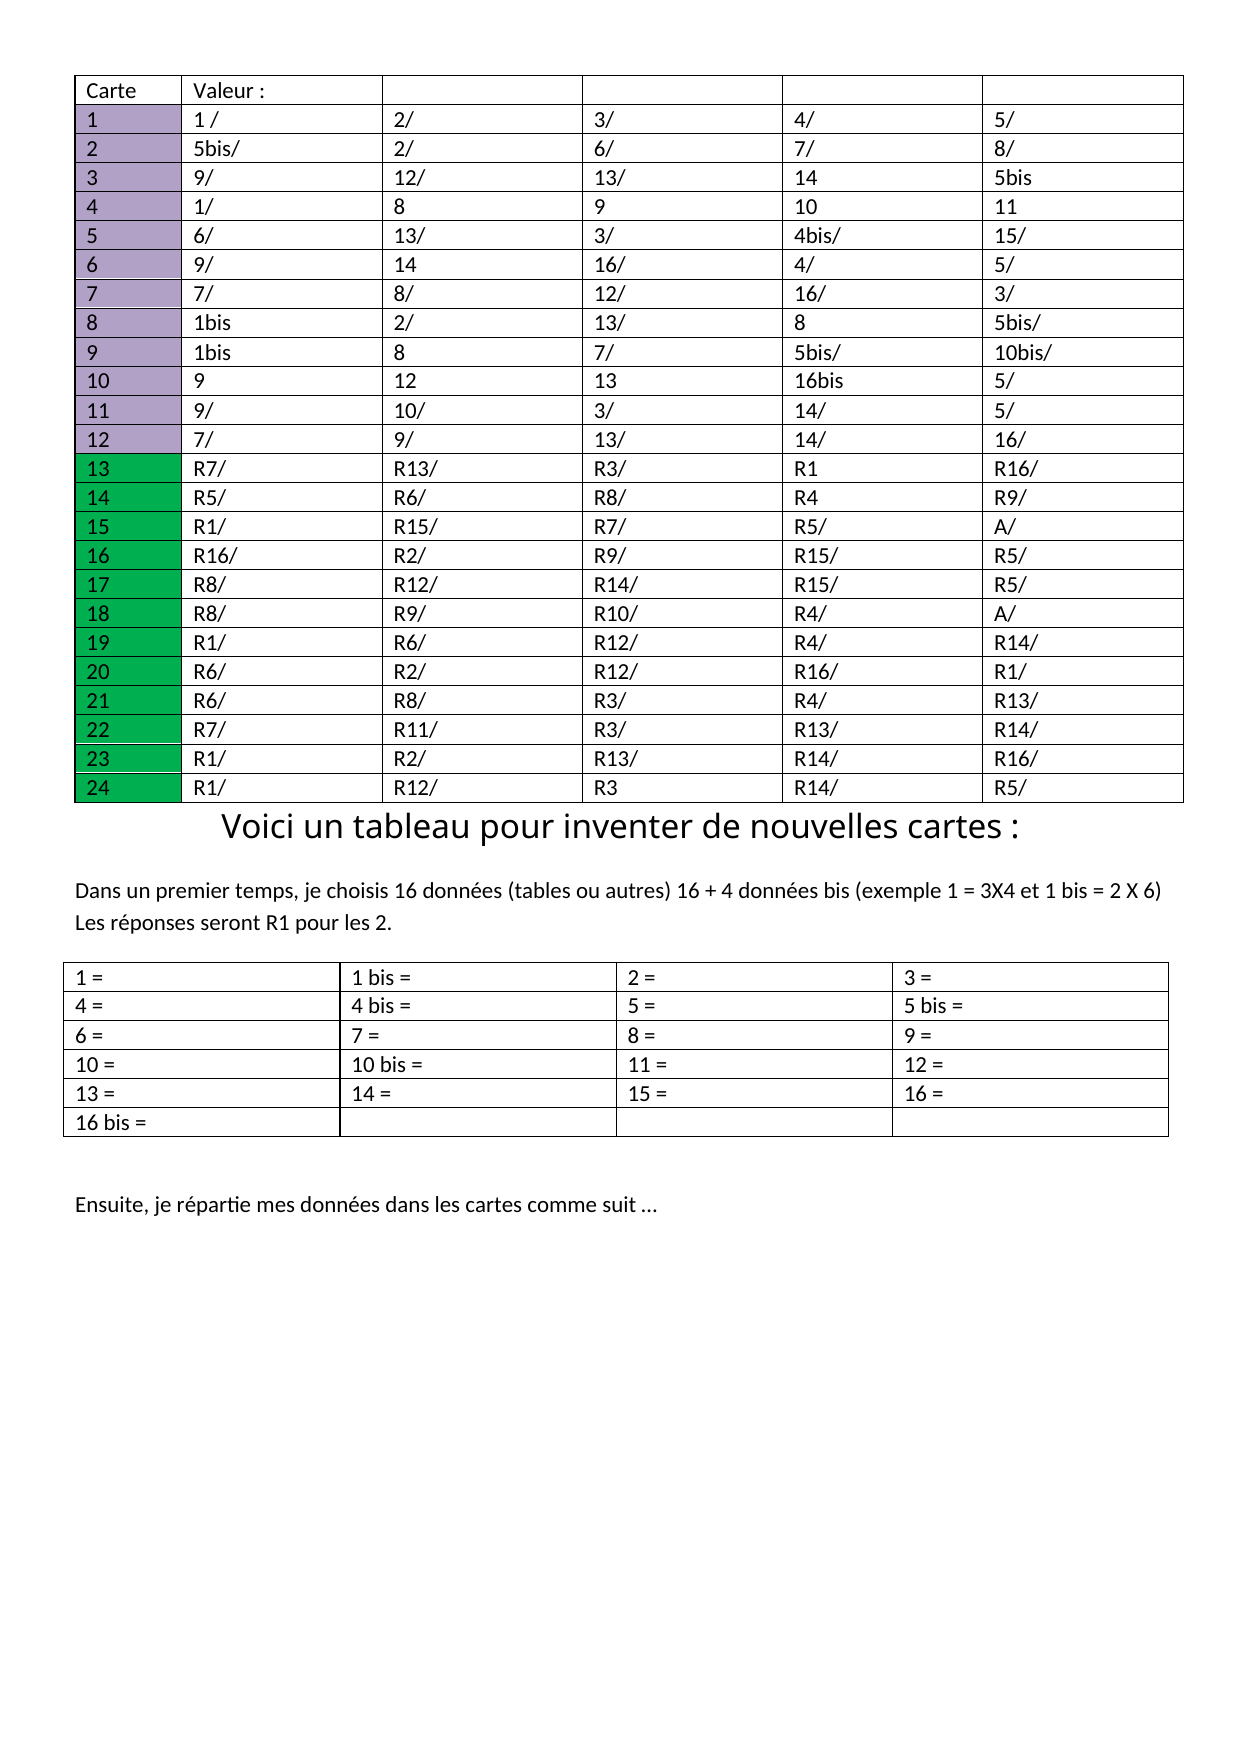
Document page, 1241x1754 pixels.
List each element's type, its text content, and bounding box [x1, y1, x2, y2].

table_cell 1 / [182, 105, 382, 133]
table_cell 9/ [182, 396, 382, 424]
table_cell R6/ [182, 686, 382, 714]
table_cell R9/ [583, 541, 782, 569]
table_cell R14/ [583, 570, 782, 598]
table_cell R1/ [182, 628, 382, 656]
table_cell 8/ [383, 280, 582, 307]
table_cell 5/ [983, 105, 1183, 133]
table_cell R8/ [383, 686, 582, 714]
table_cell R3 [583, 774, 782, 802]
table_cell 12/ [583, 280, 782, 307]
table_cell R15/ [783, 570, 982, 598]
table_cell 4 = [64, 992, 339, 1020]
table_cell 13/ [583, 425, 782, 453]
table_cell R6/ [182, 657, 382, 685]
table_cell 5 bis = [893, 992, 1168, 1020]
table_cell 14/ [783, 396, 982, 424]
table_cell [617, 1108, 892, 1136]
table_cell R5/ [983, 541, 1183, 569]
table_cell 10bis/ [983, 338, 1183, 366]
table_cell 7 [76, 280, 181, 307]
table_cell 4 bis = [341, 992, 616, 1020]
table_cell 8 [383, 338, 582, 366]
table_cell 2/ [383, 134, 582, 162]
table_cell R8/ [182, 599, 382, 627]
table_cell 13/ [583, 309, 782, 337]
table_cell 5bis/ [182, 134, 382, 162]
table_cell 9/ [182, 163, 382, 191]
table_cell 6/ [583, 134, 782, 162]
table_cell R12/ [383, 774, 582, 802]
table_header 3 = [893, 963, 1168, 991]
table_cell R5/ [983, 570, 1183, 598]
table_cell 7/ [182, 425, 382, 453]
table_cell 13/ [583, 163, 782, 191]
table_cell 11 [983, 192, 1183, 220]
table_cell R12/ [383, 570, 582, 598]
table_cell R1/ [983, 657, 1183, 685]
table_cell 12 = [893, 1050, 1168, 1078]
table_cell 14/ [783, 425, 982, 453]
table_cell 3/ [583, 396, 782, 424]
table_cell R6/ [383, 628, 582, 656]
table_cell R8/ [583, 483, 782, 511]
table_cell R3/ [583, 715, 782, 743]
table_cell 8 [383, 192, 582, 220]
table_cell 13 [583, 367, 782, 395]
table_cell 7/ [182, 280, 382, 307]
table_cell R7/ [182, 454, 382, 482]
table_cell A/ [983, 599, 1183, 627]
table_cell R4 [783, 483, 982, 511]
table_cell 2/ [383, 105, 582, 133]
table_cell 5bis/ [983, 309, 1183, 337]
table_cell R7/ [182, 715, 382, 743]
table_cell 16 = [893, 1079, 1168, 1107]
table_cell 21 [76, 686, 181, 714]
table_cell R14/ [983, 715, 1183, 743]
table_cell 10 [783, 192, 982, 220]
table_cell R16/ [182, 541, 382, 569]
table_cell R14/ [783, 774, 982, 802]
table_cell 8 [783, 309, 982, 337]
table_cell 14 = [341, 1079, 616, 1107]
table_cell 9 [182, 367, 382, 395]
table_cell 8/ [983, 134, 1183, 162]
table_cell 16/ [583, 250, 782, 278]
table_cell 5 [76, 221, 181, 249]
table_cell R16/ [983, 745, 1183, 772]
table_cell R1/ [182, 512, 382, 540]
table_cell R3/ [583, 454, 782, 482]
text Dans un premier temps, je choisis 16 données (tables ou autres) 16 + 4 données bis (exemple 1 = 3X4 et 1 bis = 2 X 6) Les réponses seront R1 pour les 2. [75, 876, 1165, 937]
table_cell 5bis/ [783, 338, 982, 366]
table_cell 4 [76, 192, 181, 220]
table_cell 7/ [583, 338, 782, 366]
table_cell R5/ [182, 483, 382, 511]
table_cell R9/ [383, 599, 582, 627]
table_cell 4/ [783, 250, 982, 278]
table_cell 16 [76, 541, 181, 569]
table_cell 22 [76, 715, 181, 743]
table_cell 20 [76, 657, 181, 685]
table_cell A/ [983, 512, 1183, 540]
text Ensuite, je répartie mes données dans les cartes comme suit … [75, 1190, 1165, 1218]
table_cell 9 [76, 338, 181, 366]
table_cell 16bis [783, 367, 982, 395]
table_cell 16 bis = [64, 1108, 339, 1136]
table_cell 6/ [182, 221, 382, 249]
table_cell R13/ [583, 745, 782, 772]
table_cell 14 [783, 163, 982, 191]
table_header Carte [76, 76, 181, 104]
table_cell 5/ [983, 367, 1183, 395]
table_cell R10/ [583, 599, 782, 627]
table_cell 4bis/ [783, 221, 982, 249]
table_cell 9 [583, 192, 782, 220]
table_cell R5/ [983, 774, 1183, 802]
table_cell R13/ [783, 715, 982, 743]
table_header [583, 76, 782, 104]
table_cell R9/ [983, 483, 1183, 511]
table_cell R11/ [383, 715, 582, 743]
table_cell R4/ [783, 628, 982, 656]
table_cell [341, 1108, 616, 1136]
table_cell 3/ [583, 105, 782, 133]
table_cell R8/ [182, 570, 382, 598]
table_cell 12 [76, 425, 181, 453]
table_cell 16/ [983, 425, 1183, 453]
table_cell 7 = [341, 1021, 616, 1049]
table_cell 13 [76, 454, 181, 482]
table_cell 15/ [983, 221, 1183, 249]
table_cell 5/ [983, 396, 1183, 424]
table_cell 15 [76, 512, 181, 540]
table_cell 9/ [182, 250, 382, 278]
table_cell R7/ [583, 512, 782, 540]
table_cell 16/ [783, 280, 982, 307]
table_cell 17 [76, 570, 181, 598]
table_cell R16/ [983, 454, 1183, 482]
table_cell 24 [76, 774, 181, 802]
table_cell R15/ [383, 512, 582, 540]
table_cell 3/ [983, 280, 1183, 307]
table_cell 12/ [383, 163, 582, 191]
table_header [783, 76, 982, 104]
table_header [383, 76, 582, 104]
table_cell 10 bis = [341, 1050, 616, 1078]
table_cell 14 [76, 483, 181, 511]
table_cell 14 [383, 250, 582, 278]
table_cell 8 = [617, 1021, 892, 1049]
table_cell 1bis [182, 309, 382, 337]
table_cell 1bis [182, 338, 382, 366]
table_cell R4/ [783, 599, 982, 627]
table_cell R1/ [182, 745, 382, 772]
table_header Valeur : [182, 76, 382, 104]
table_header 2 = [617, 963, 892, 991]
table_cell 18 [76, 599, 181, 627]
table_cell R2/ [383, 745, 582, 772]
table_cell R12/ [583, 628, 782, 656]
table_cell R15/ [783, 541, 982, 569]
table_cell 19 [76, 628, 181, 656]
table_header [983, 76, 1183, 104]
table_cell 1/ [182, 192, 382, 220]
table_cell 13 = [64, 1079, 339, 1107]
table_cell R2/ [383, 541, 582, 569]
table_cell 3 [76, 163, 181, 191]
table_cell 9/ [383, 425, 582, 453]
table_cell 6 [76, 250, 181, 278]
table_cell 23 [76, 745, 181, 772]
table_cell R14/ [983, 628, 1183, 656]
table_cell 3/ [583, 221, 782, 249]
table_cell 5/ [983, 250, 1183, 278]
table_cell R2/ [383, 657, 582, 685]
table_cell 5bis [983, 163, 1183, 191]
table_cell 9 = [893, 1021, 1168, 1049]
table_cell 2/ [383, 309, 582, 337]
table_header 1 bis = [341, 963, 616, 991]
table_cell R14/ [783, 745, 982, 772]
table_cell 7/ [783, 134, 982, 162]
table_cell 8 [76, 309, 181, 337]
table_cell 1 [76, 105, 181, 133]
table_cell 12 [383, 367, 582, 395]
table_cell R6/ [383, 483, 582, 511]
table_cell 11 [76, 396, 181, 424]
text Voici un tableau pour inventer de nouvelles cartes : [75, 803, 1165, 849]
table_cell 10 [76, 367, 181, 395]
table_cell 10 = [64, 1050, 339, 1078]
table_header 1 = [64, 963, 339, 991]
table_cell R12/ [583, 657, 782, 685]
table_cell R1/ [182, 774, 382, 802]
table_cell R1 [783, 454, 982, 482]
table_cell 15 = [617, 1079, 892, 1107]
table_cell R13/ [983, 686, 1183, 714]
table_cell 13/ [383, 221, 582, 249]
table_cell 11 = [617, 1050, 892, 1078]
table_cell R13/ [383, 454, 582, 482]
table_cell R16/ [783, 657, 982, 685]
table_cell 2 [76, 134, 181, 162]
table_cell R3/ [583, 686, 782, 714]
table_cell 5 = [617, 992, 892, 1020]
table_cell R4/ [783, 686, 982, 714]
table_cell 6 = [64, 1021, 339, 1049]
table_cell 4/ [783, 105, 982, 133]
table_cell 10/ [383, 396, 582, 424]
table_cell [893, 1108, 1168, 1136]
table_cell R5/ [783, 512, 982, 540]
